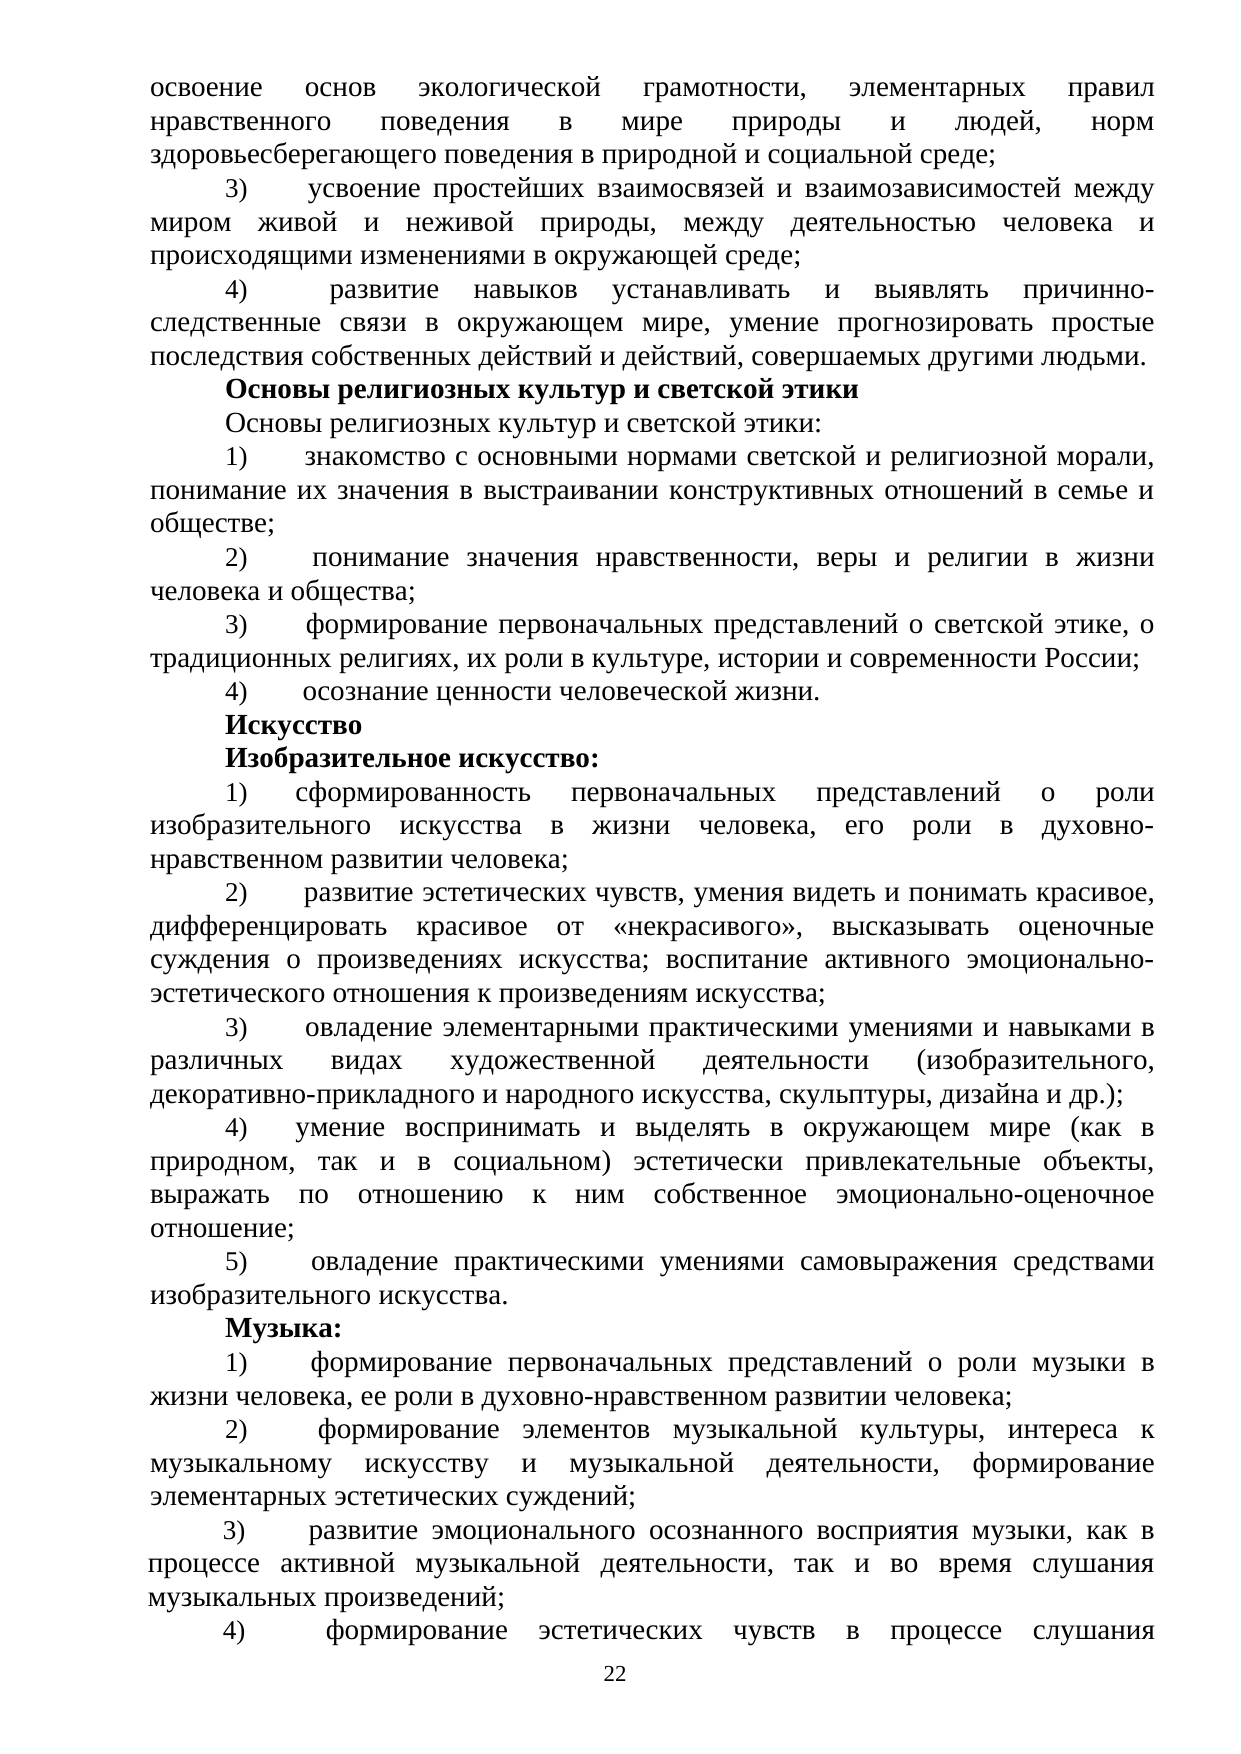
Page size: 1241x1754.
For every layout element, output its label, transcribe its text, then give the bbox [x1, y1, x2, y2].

text Искусство [150, 707, 1155, 740]
list понимание значения нравственности, веры и религии в жизни человека и общества; [150, 539, 1155, 606]
list умение воспринимать и выделять в окружающем мире (как в природном, так и в социальном) эстетически привлекательные объекты, выражать по отношению к ним собственное эмоционально-оценочное отношение; [150, 1109, 1155, 1243]
list формирование первоначальных представлений о роли музыки в жизни человека, ее роли в духовно-нравственном развитии человека; [150, 1344, 1155, 1411]
list овладение элементарными практическими умениями и навыками в различных видах художественной деятельности (изобразительного, декоративно-прикладного и народного искусства, скульптуры, дизайна и др.); [150, 1009, 1155, 1109]
text Изобразительное искусство: [150, 740, 1155, 774]
text Музыка: [150, 1311, 1155, 1344]
list усвоение простейших взаимосвязей и взаимозависимостей между миром живой и неживой природы, между деятельностью человека и происходящими изменениями в окружающей среде; [150, 170, 1155, 271]
text Основы религиозных культур и светской этики [150, 371, 1155, 405]
text Основы религиозных культур и светской этики: [150, 405, 1155, 438]
list развитие эмоционального осознанного восприятия музыки, как в процессе активной музыкальной деятельности, так и во время слушания музыкальных произведений; [148, 1512, 1155, 1612]
list формирование первоначальных представлений о светской этике, о традиционных религиях, их роли в культуре, истории и современности России; [150, 606, 1155, 673]
list развитие эстетических чувств, умения видеть и понимать красивое, дифференцировать красивое от «некрасивого», высказывать оценочные суждения о произведениях искусства; воспитание активного эмоционально-эстетического отношения к произведениям искусства; [150, 874, 1155, 1009]
list осознание ценности человеческой жизни. [150, 673, 1155, 707]
list овладение практическими умениями самовыражения средствами изобразительного искусства. [150, 1243, 1155, 1311]
list развитие навыков устанавливать и выявлять причинно-следственные связи в окружающем мире, умение прогнозировать простые последствия собственных действий и действий, совершаемых другими людьми. [150, 271, 1155, 371]
list знакомство с основными нормами светской и религиозной морали, понимание их значения в выстраивании конструктивных отношений в семье и обществе; [150, 438, 1155, 539]
list формирование элементов музыкальной культуры, интереса к музыкальному искусству и музыкальной деятельности, формирование элементарных эстетических суждений; [150, 1411, 1155, 1512]
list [148, 1612, 1155, 1646]
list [150, 69, 1155, 170]
list сформированность первоначальных представлений о роли изобразительного искусства в жизни человека, его роли в духовно-нравственном развитии человека; [150, 774, 1155, 874]
